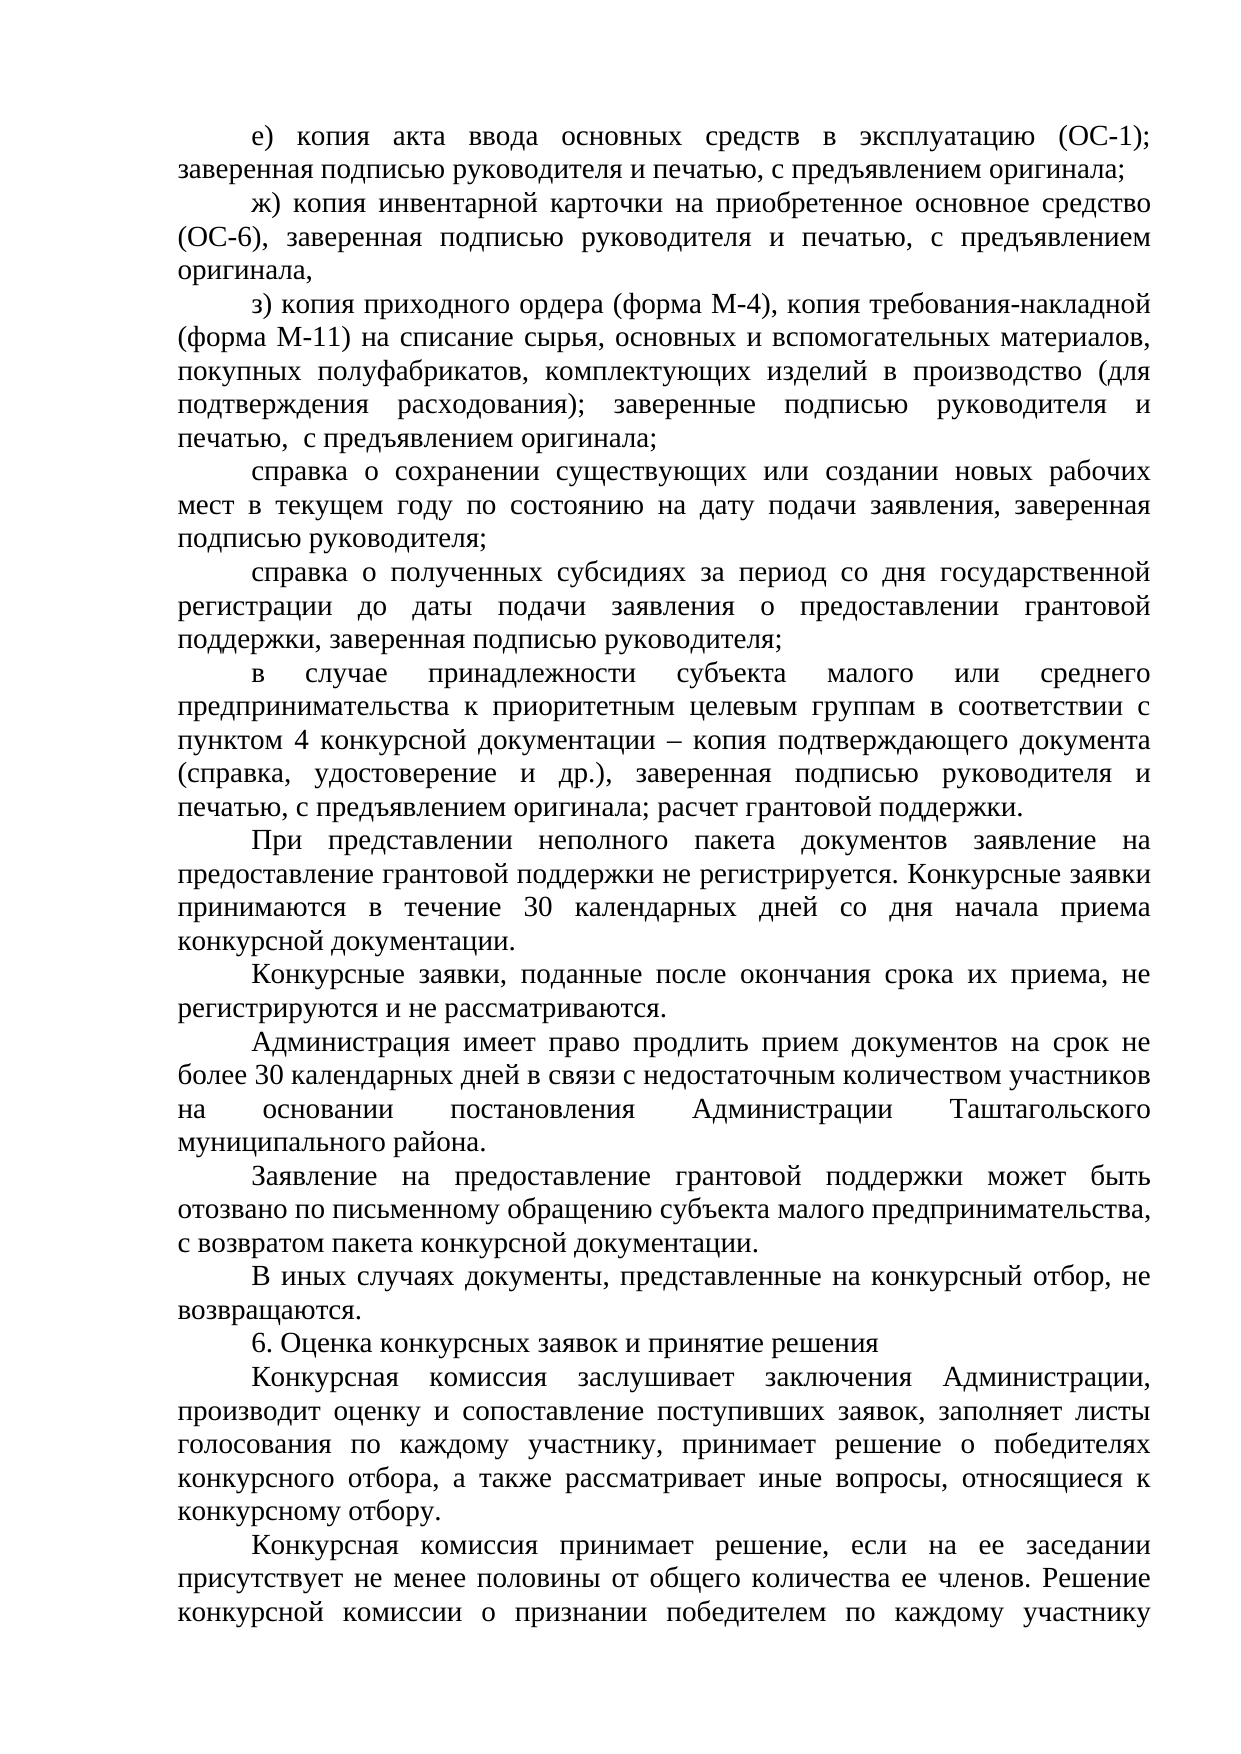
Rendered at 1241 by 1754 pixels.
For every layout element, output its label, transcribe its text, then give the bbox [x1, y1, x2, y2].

text справка о сохранении существующих или создании новых рабочих мест в текущем году по состоянию на дату подачи заявления, заверенная подписью руководителя; [177, 453, 1152, 554]
text При представлении неполного пакета документов заявление на предоставление грантовой поддержки не регистрируется. Конкурсные заявки принимаются в течение 30 календарных дней со дня начала приема конкурсной документации. [177, 822, 1152, 957]
text Администрация имеет право продлить прием документов на срок не более 30 календарных дней в связи с недостаточным количеством участников на основании постановления Администрации Таштагольского муниципального района. [177, 1024, 1152, 1158]
text 6. Оценка конкурсных заявок и принятие решения [177, 1326, 1152, 1359]
text Конкурсная комиссия заслушивает заключения Администрации, производит оценку и сопоставление поступивших заявок, заполняет листы голосования по каждому участнику, принимает решение о победителях конкурсного отбора, а также рассматривает иные вопросы, относящиеся к конкурсному отбору. [177, 1359, 1152, 1527]
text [177, 1527, 1152, 1627]
text е) копия акта ввода основных средств в эксплуатацию (ОС-1); заверенная подписью руководителя и печатью, с предъявлением оригинала; [177, 118, 1152, 185]
text Заявление на предоставление грантовой поддержки может быть отозвано по письменному обращению субъекта малого предпринимательства, с возвратом пакета конкурсной документации. [177, 1158, 1152, 1258]
text з) копия приходного ордера (форма М-4), копия требования-накладной (форма М-11) на списание сырья, основных и вспомогательных материалов, покупных полуфабрикатов, комплектующих изделий в производство (для подтверждения расходования); заверенные подписью руководителя и печатью, с предъявлением оригинала; [177, 286, 1152, 453]
text ж) копия инвентарной карточки на приобретенное основное средство (ОС-6), заверенная подписью руководителя и печатью, с предъявлением оригинала, [177, 185, 1152, 286]
text В иных случаях документы, представленные на конкурсный отбор, не возвращаются. [177, 1258, 1152, 1326]
text Конкурсные заявки, поданные после окончания срока их приема, не регистрируются и не рассматриваются. [177, 957, 1152, 1024]
text справка о полученных субсидиях за период со дня государственной регистрации до даты подачи заявления о предоставлении грантовой поддержки, заверенная подписью руководителя; [177, 554, 1152, 655]
text в случае принадлежности субъекта малого или среднего предпринимательства к приоритетным целевым группам в соответствии с пунктом 4 конкурсной документации – копия подтверждающего документа (справка, удостоверение и др.), заверенная подписью руководителя и печатью, с предъявлением оригинала; расчет грантовой поддержки. [177, 655, 1152, 822]
